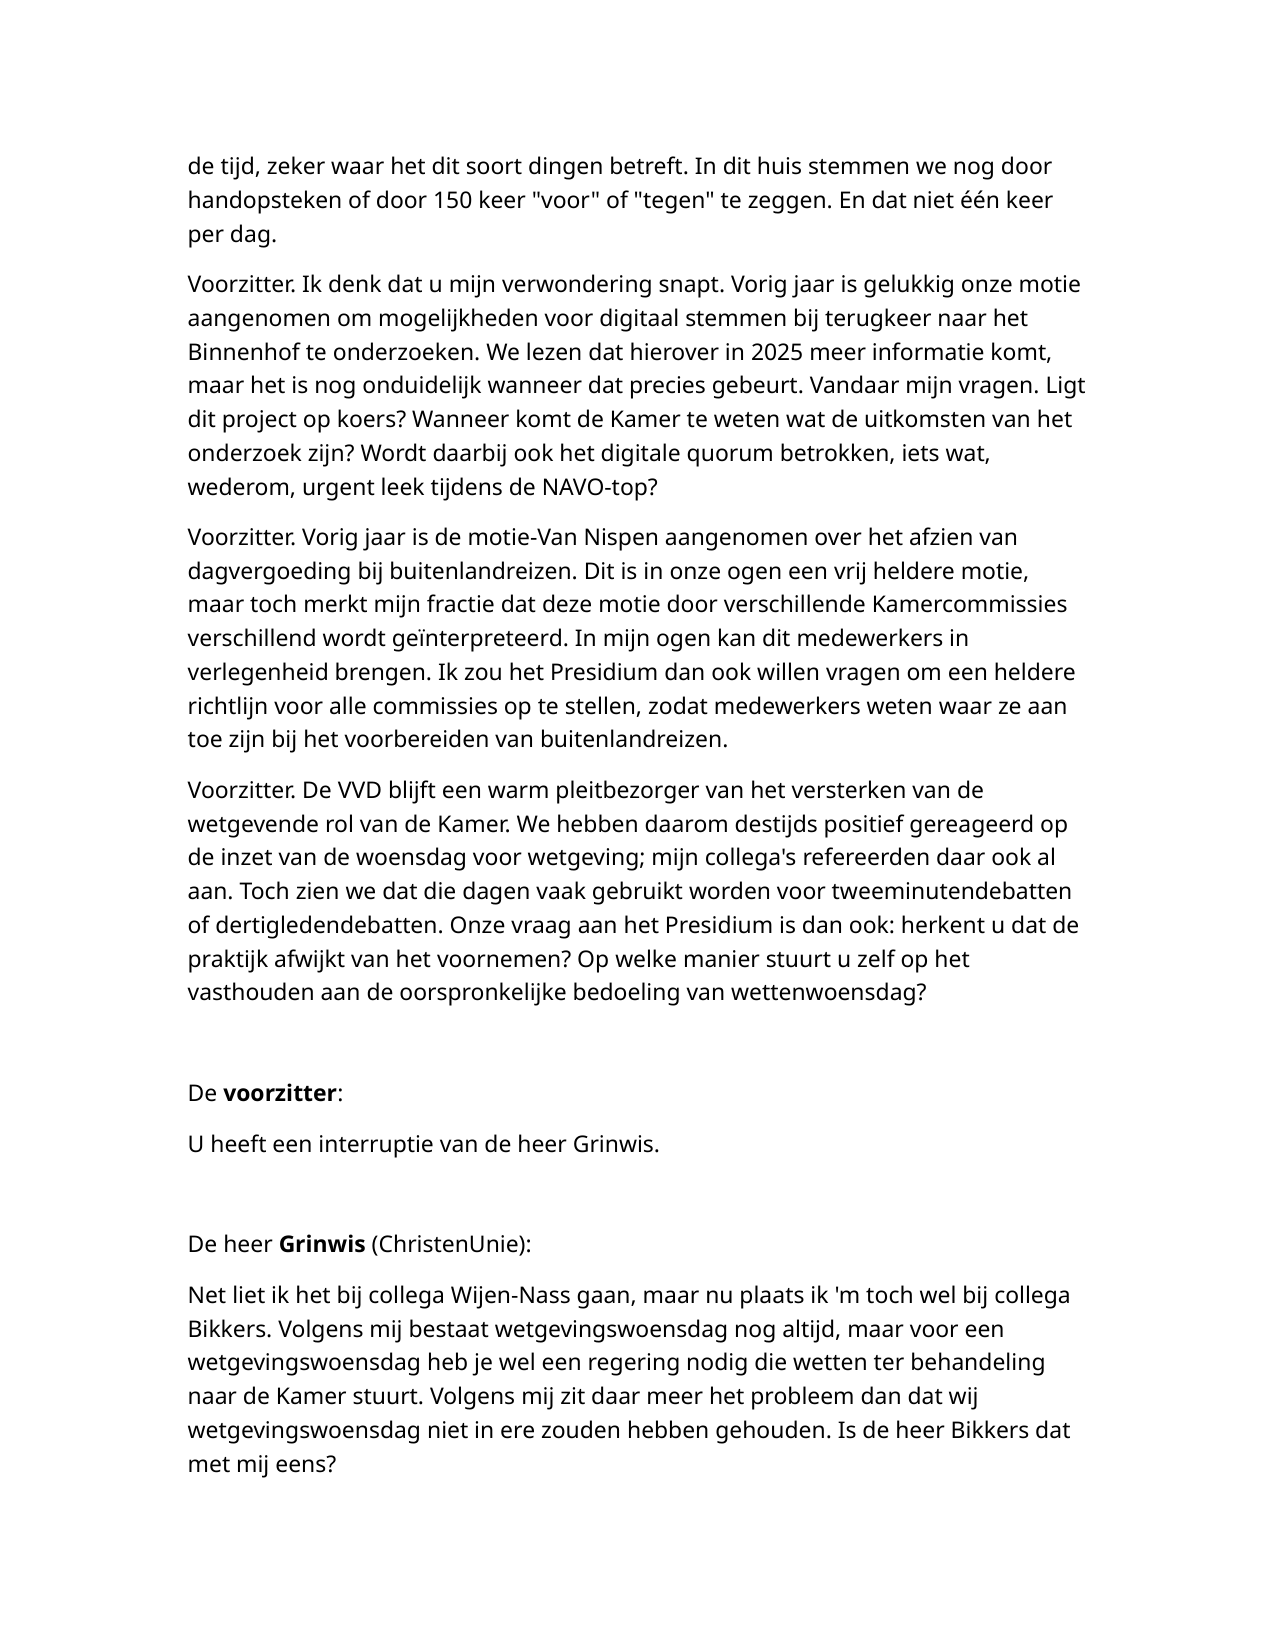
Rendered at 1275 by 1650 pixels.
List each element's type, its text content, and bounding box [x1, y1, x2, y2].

text Voorzitter. Vorig jaar is de motie-Van Nispen aangenomen over het afzien van dagvergoeding bij buitenlandreizen. Dit is in onze ogen een vrij heldere motie, maar toch merkt mijn fractie dat deze motie door verschillende Kamercommissies verschillend wordt geïnterpreteerd. In mijn ogen kan dit medewerkers in verlegenheid brengen. Ik zou het Presidium dan ook willen vragen om een heldere richtlijn voor alle commissies op te stellen, zodat medewerkers weten waar ze aan toe zijn bij het voorbereiden van buitenlandreizen. [187, 521, 1087, 754]
text Voorzitter. De VVD blijft een warm pleitbezorger van het versterken van de wetgevende rol van de Kamer. We hebben daarom destijds positief gereageerd op de inzet van de woensdag voor wetgeving; mijn collega's refereerden daar ook al aan. Toch zien we dat die dagen vaak gebruikt worden voor tweeminutendebatten of dertigledendebatten. Onze vraag aan het Presidium is dan ook: herkent u dat de praktijk afwijkt van het voornemen? Op welke manier stuurt u zelf op het vasthouden aan de oorspronkelijke bedoeling van wettenwoensdag? [187, 774, 1087, 1007]
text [187, 150, 1087, 249]
text De heer Grinwis (ChristenUnie): [187, 1228, 1087, 1259]
text Voorzitter. Ik denk dat u mijn verwondering snapt. Vorig jaar is gelukkig onze motie aangenomen om mogelijkheden voor digitaal stemmen bij terugkeer naar het Binnenhof te onderzoeken. We lezen dat hierover in 2025 meer informatie komt, maar het is nog onduidelijk wanneer dat precies gebeurt. Vandaar mijn vragen. Ligt dit project op koers? Wanneer komt de Kamer te weten wat de uitkomsten van het onderzoek zijn? Wordt daarbij ook het digitale quorum betrokken, iets wat, wederom, urgent leek tijdens de NAVO-top? [187, 268, 1087, 502]
text U heeft een interruptie van de heer Grinwis. [187, 1127, 1087, 1159]
text De voorzitter: [187, 1077, 1087, 1108]
text Net liet ik het bij collega Wijen-Nass gaan, maar nu plaats ik 'm toch wel bij collega Bikkers. Volgens mij bestaat wetgevingswoensdag nog altijd, maar voor een wetgevingswoensdag heb je wel een regering nodig die wetten ter behandeling naar de Kamer stuurt. Volgens mij zit daar meer het probleem dan dat wij wetgevingswoensdag niet in ere zouden hebben gehouden. Is de heer Bikkers dat met mij eens? [187, 1279, 1087, 1479]
